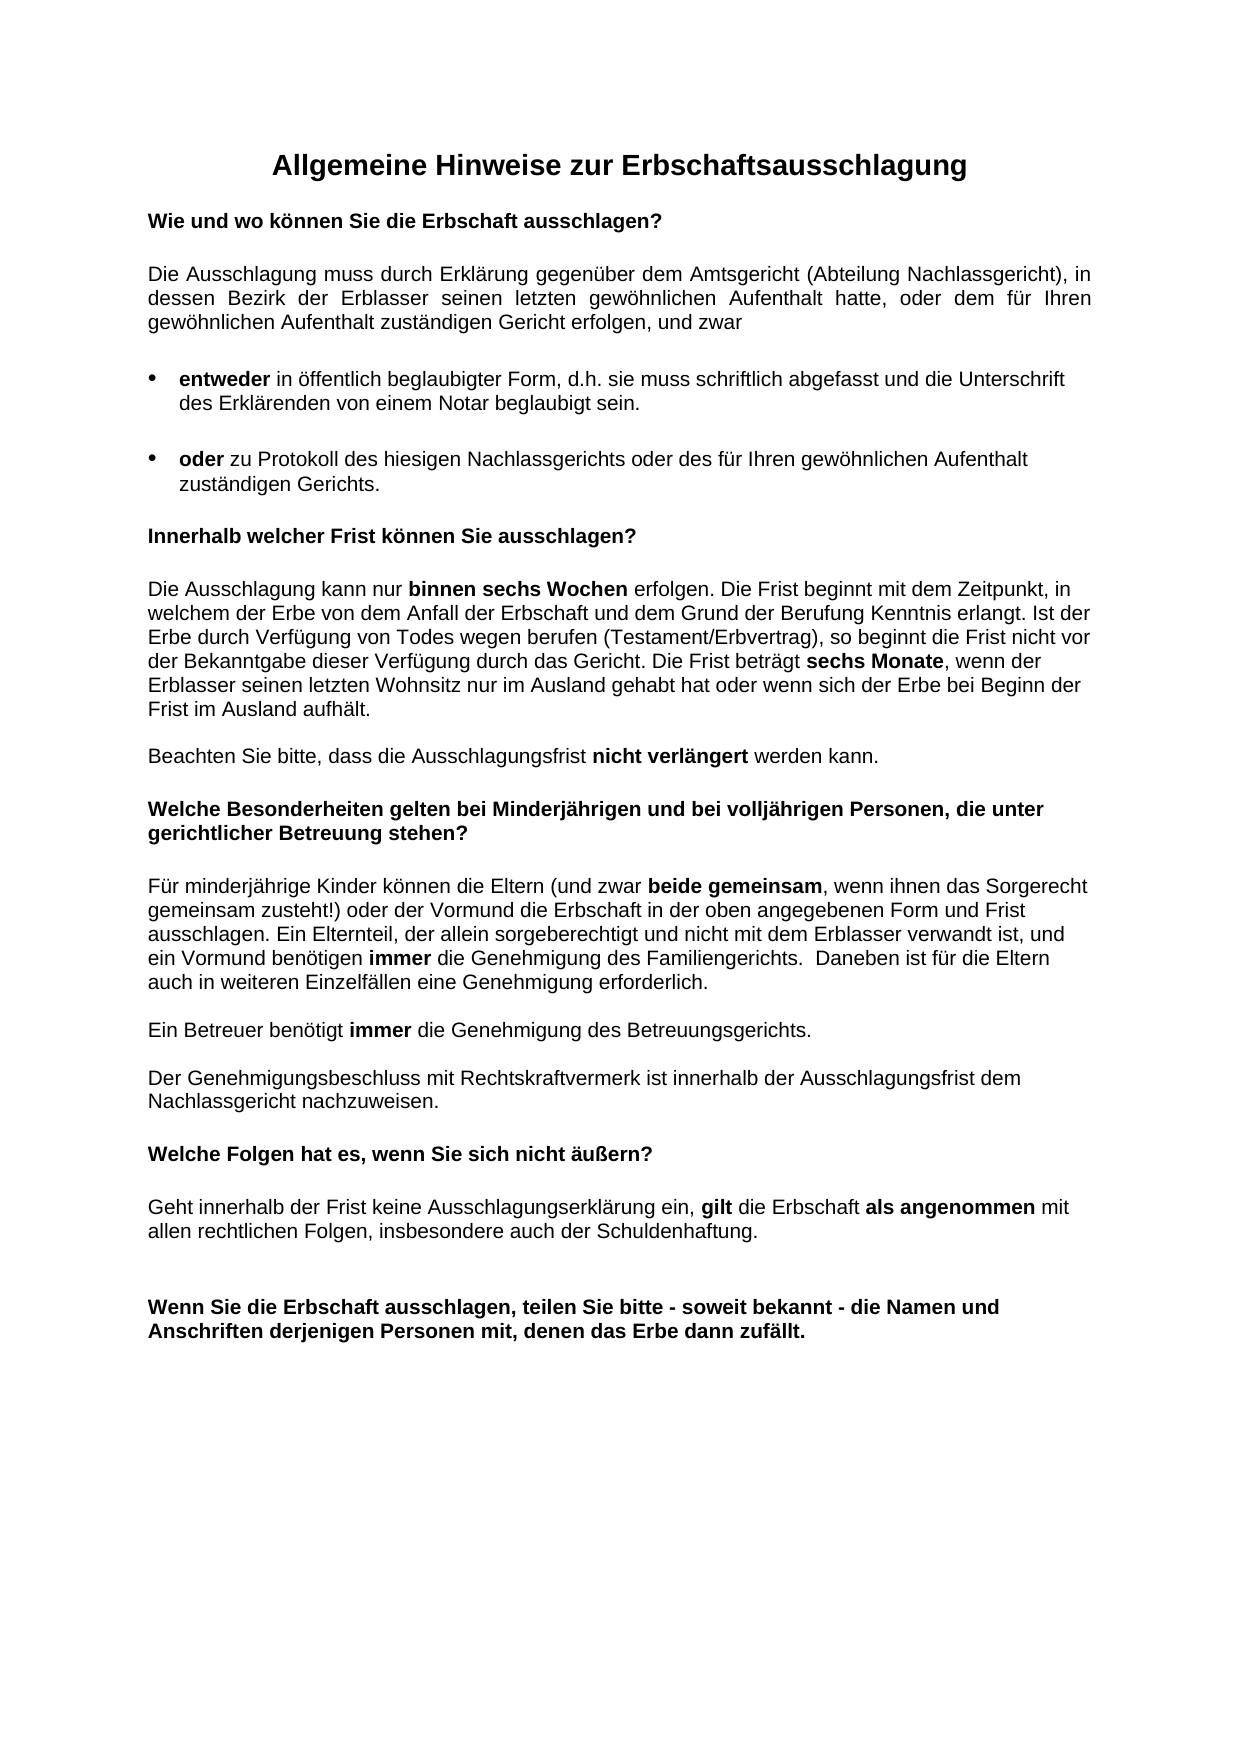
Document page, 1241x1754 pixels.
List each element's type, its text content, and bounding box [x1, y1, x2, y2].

text Welche Folgen hat es, wenn Sie sich nicht äußern? [148, 1142, 1093, 1166]
text Welche Besonderheiten gelten bei Minderjährigen und bei volljährigen Personen, die unter gerichtlicher Betreuung stehen? [148, 797, 1093, 845]
list oder zu Protokoll des hiesigen Nachlassgerichts oder des für Ihren gewöhnlichen Aufenthalt zuständigen Gerichts. [148, 443, 1093, 524]
text Wenn Sie die Erbschaft ausschlagen, teilen Sie bitte - soweit bekannt - die Namen und Anschriften derjenigen Personen mit, denen das Erbe dann zufällt. [148, 1295, 1093, 1343]
text Die Ausschlagung kann nur binnen sechs Wochen erfolgen. Die Frist beginnt mit dem Zeitpunkt, in welchem der Erbe von dem Anfall der Erbschaft und dem Grund der Berufung Kenntnis erlangt. Ist der Erbe durch Verfügung von Todes wegen berufen (Testament/Erbvertrag), so beginnt die Frist nicht vor der Bekanntgabe dieser Verfügung durch das Gericht. Die Frist beträgt sechs Monate, wenn der Erblasser seinen letzten Wohnsitz nur im Ausland gehabt hat oder wenn sich der Erbe bei Beginn der Frist im Ausland aufhält. Beachten Sie bitte, dass die Ausschlagungsfrist nicht verlängert werden kann. [148, 577, 1093, 768]
text Für minderjährige Kinder können die Eltern (und zwar beide gemeinsam, wenn ihnen das Sorgerecht gemeinsam zusteht!) oder der Vormund die Erbschaft in der oben angegebenen Form und Frist ausschlagen. Ein Elternteil, der allein sorgeberechtigt und nicht mit dem Erblasser verwandt ist, und ein Vormund benötigen immer die Genehmigung des Familiengerichts. Daneben ist für die Eltern auch in weiteren Einzelfällen eine Genehmigung erforderlich. Ein Betreuer benötigt immer die Genehmigung des Betreuungsgerichts. Der Genehmigungsbeschluss mit Rechtskraftvermerk ist innerhalb der Ausschlagungsfrist dem Nachlassgericht nachzuweisen. [148, 874, 1093, 1113]
text Wie und wo können Sie die Erbschaft ausschlagen? [148, 209, 1093, 233]
text Die Ausschlagung muss durch Erklärung gegenüber dem Amtsgericht (Abteilung Nachlassgericht), in dessen Bezirk der Erblasser seinen letzten gewöhnlichen Aufenthalt hatte, oder dem für Ihren gewöhnlichen Aufenthalt zuständigen Gericht erfolgen, und zwar [148, 262, 1093, 334]
text Geht innerhalb der Frist keine Ausschlagungserklärung ein, gilt die Erbschaft als angenommen mit allen rechtlichen Folgen, insbesondere auch der Schuldenhaftung. [148, 1195, 1093, 1295]
text Innerhalb welcher Frist können Sie ausschlagen? [148, 524, 1093, 548]
text Allgemeine Hinweise zur Erbschaftsausschlagung [148, 148, 1093, 209]
list entweder in öffentlich beglaubigter Form, d.h. sie muss schriftlich abgefasst und die Unterschrift des Erklärenden von einem Notar beglaubigt sein. [148, 362, 1093, 443]
